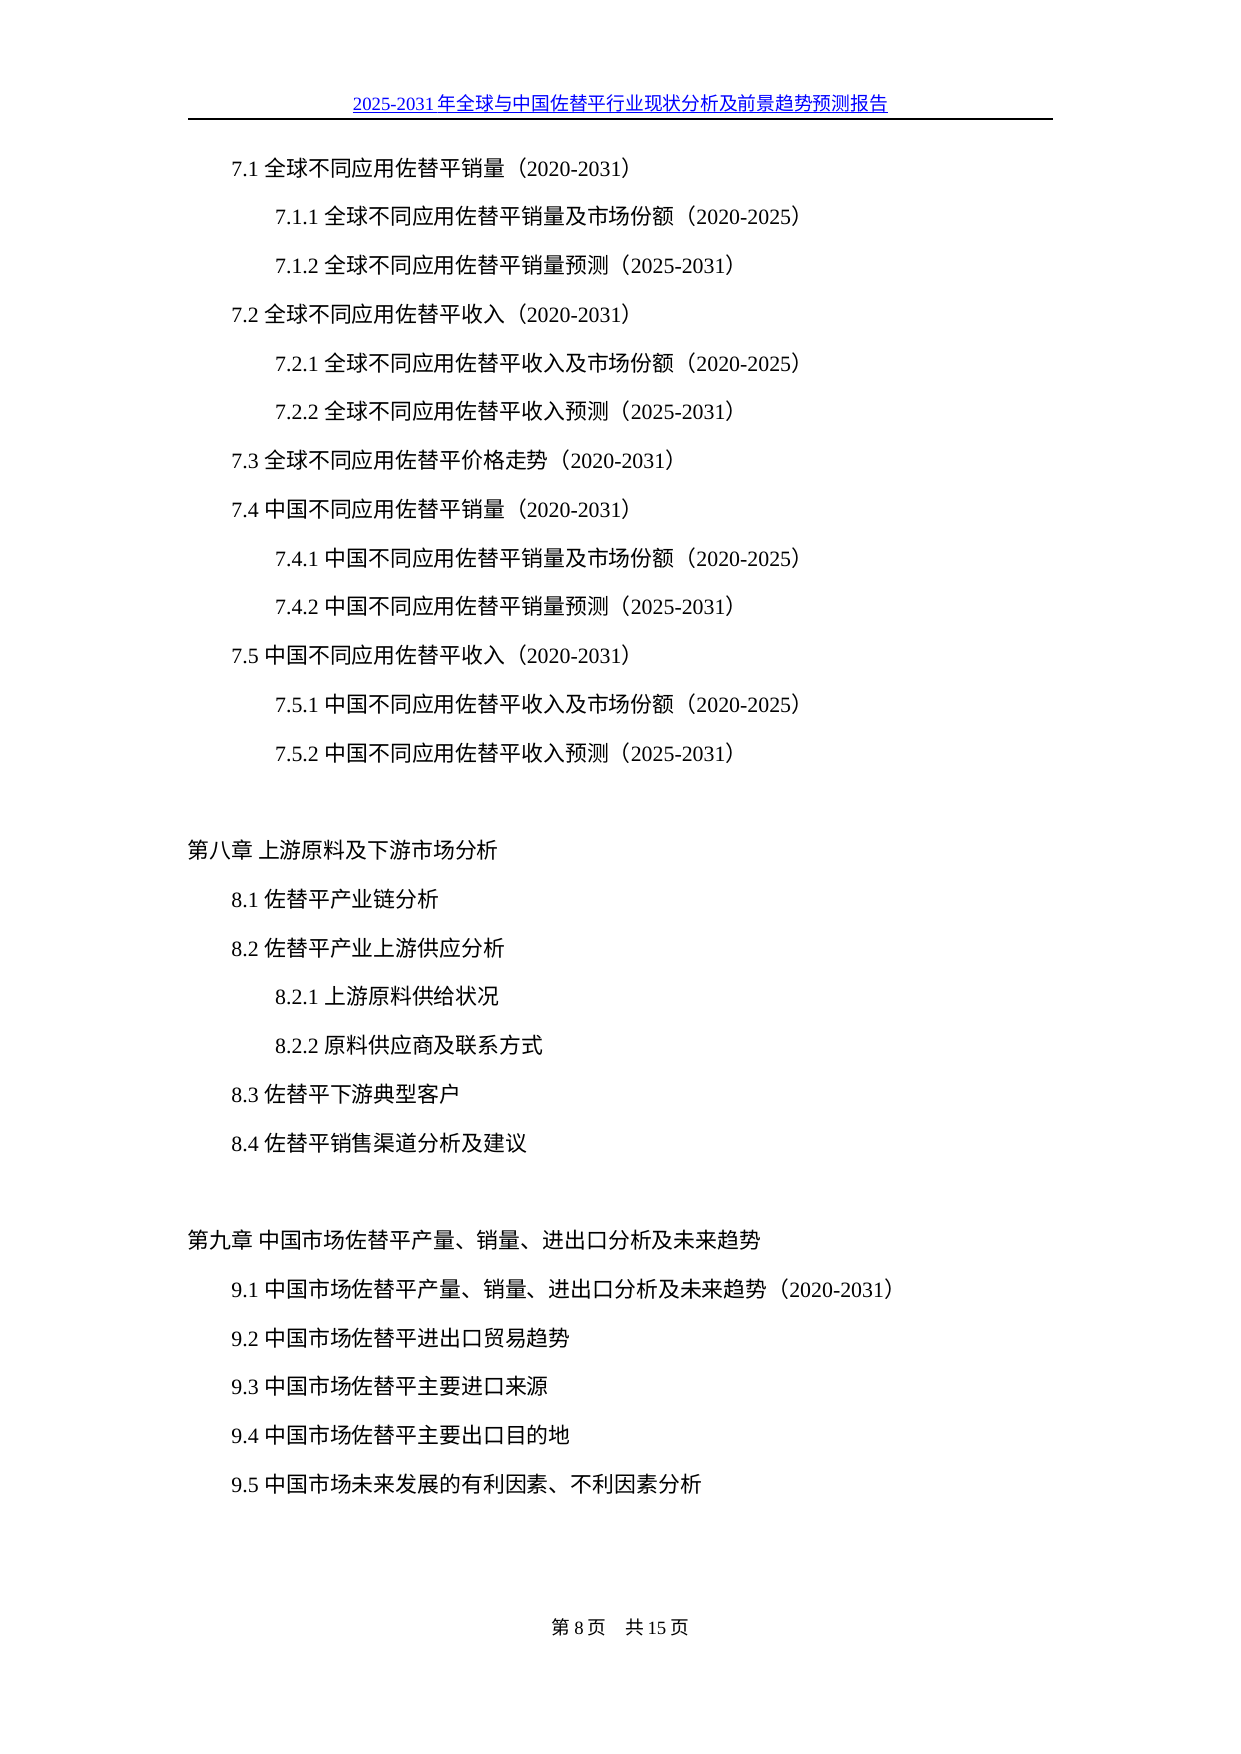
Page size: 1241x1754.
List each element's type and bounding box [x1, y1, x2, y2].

text [187, 150, 1053, 1499]
